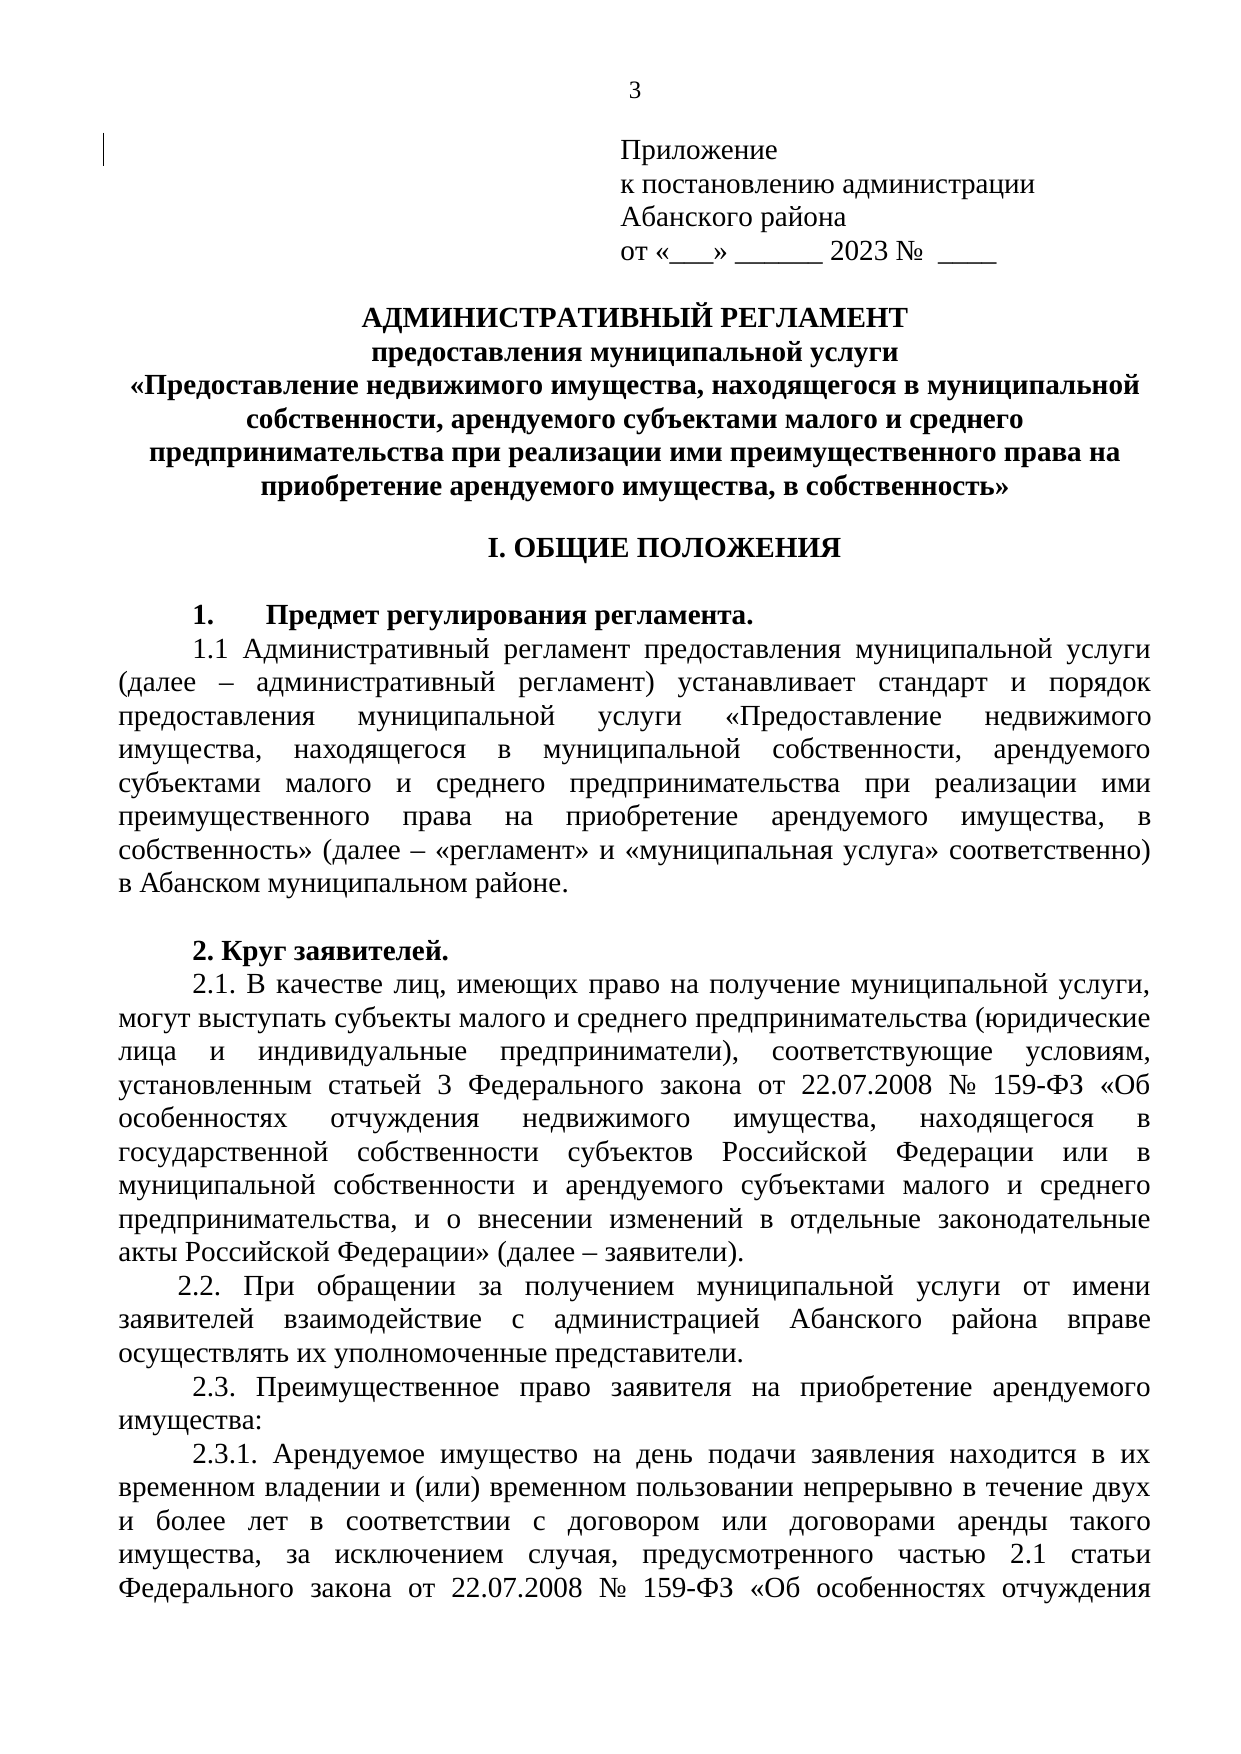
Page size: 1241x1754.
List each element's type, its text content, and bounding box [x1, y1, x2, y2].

text «Предоставление недвижимого имущества, находящегося в муниципальной собственности, арендуемого субъектами малого и среднего предпринимательства при реализации ими преимущественного права на приобретение арендуемого имущества, в собственность» [118, 367, 1152, 501]
text Абанского района [620, 199, 1152, 233]
text предоставления муниципальной услуги [118, 334, 1152, 367]
text от «___» ______ 2023 № ____ [620, 233, 1152, 267]
text 2.3. Преимущественное право заявителя на приобретение арендуемого имущества: [118, 1369, 1152, 1436]
text 2.2. При обращении за получением муниципальной услуги от имени заявителей взаимодействие с администрацией Абанского района вправе осуществлять их уполномоченные представители. [118, 1268, 1152, 1369]
text 2. Круг заявителей. [118, 933, 1152, 966]
text I. ОБЩИЕ ПОЛОЖЕНИЯ [118, 530, 1152, 564]
text к постановлению администрации [620, 166, 1152, 199]
text АДМИНИСТРАТИВНЫЙ РЕГЛАМЕНТ [118, 300, 1152, 334]
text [118, 1436, 1152, 1603]
text 2.1. В качестве лиц, имеющих право на получение муниципальной услуги, могут выступать субъекты малого и среднего предпринимательства (юридические лица и индивидуальные предприниматели), соответствующие условиям, установленным статьей 3 Федерального закона от 22.07.2008 № 159-ФЗ «Об особенностях отчуждения недвижимого имущества, находящегося в государственной собственности субъектов Российской Федерации или в муниципальной собственности и арендуемого субъектами малого и среднего предпринимательства, и о внесении изменений в отдельные законодательные акты Российской Федерации» (далее – заявители). [118, 966, 1152, 1268]
text Приложение [620, 132, 1152, 166]
list Предмет регулирования регламента. [118, 597, 1152, 631]
text 1.1 Административный регламент предоставления муниципальной услуги (далее – административный регламент) устанавливает стандарт и порядок предоставления муниципальной услуги «Предоставление недвижимого имущества, находящегося в муниципальной собственности, арендуемого субъектами малого и среднего предпринимательства при реализации ими преимущественного права на приобретение арендуемого имущества, в собственность» (далее – «регламент» и «муниципальная услуга» соответственно) в Абанском муниципальном районе. [118, 631, 1152, 899]
